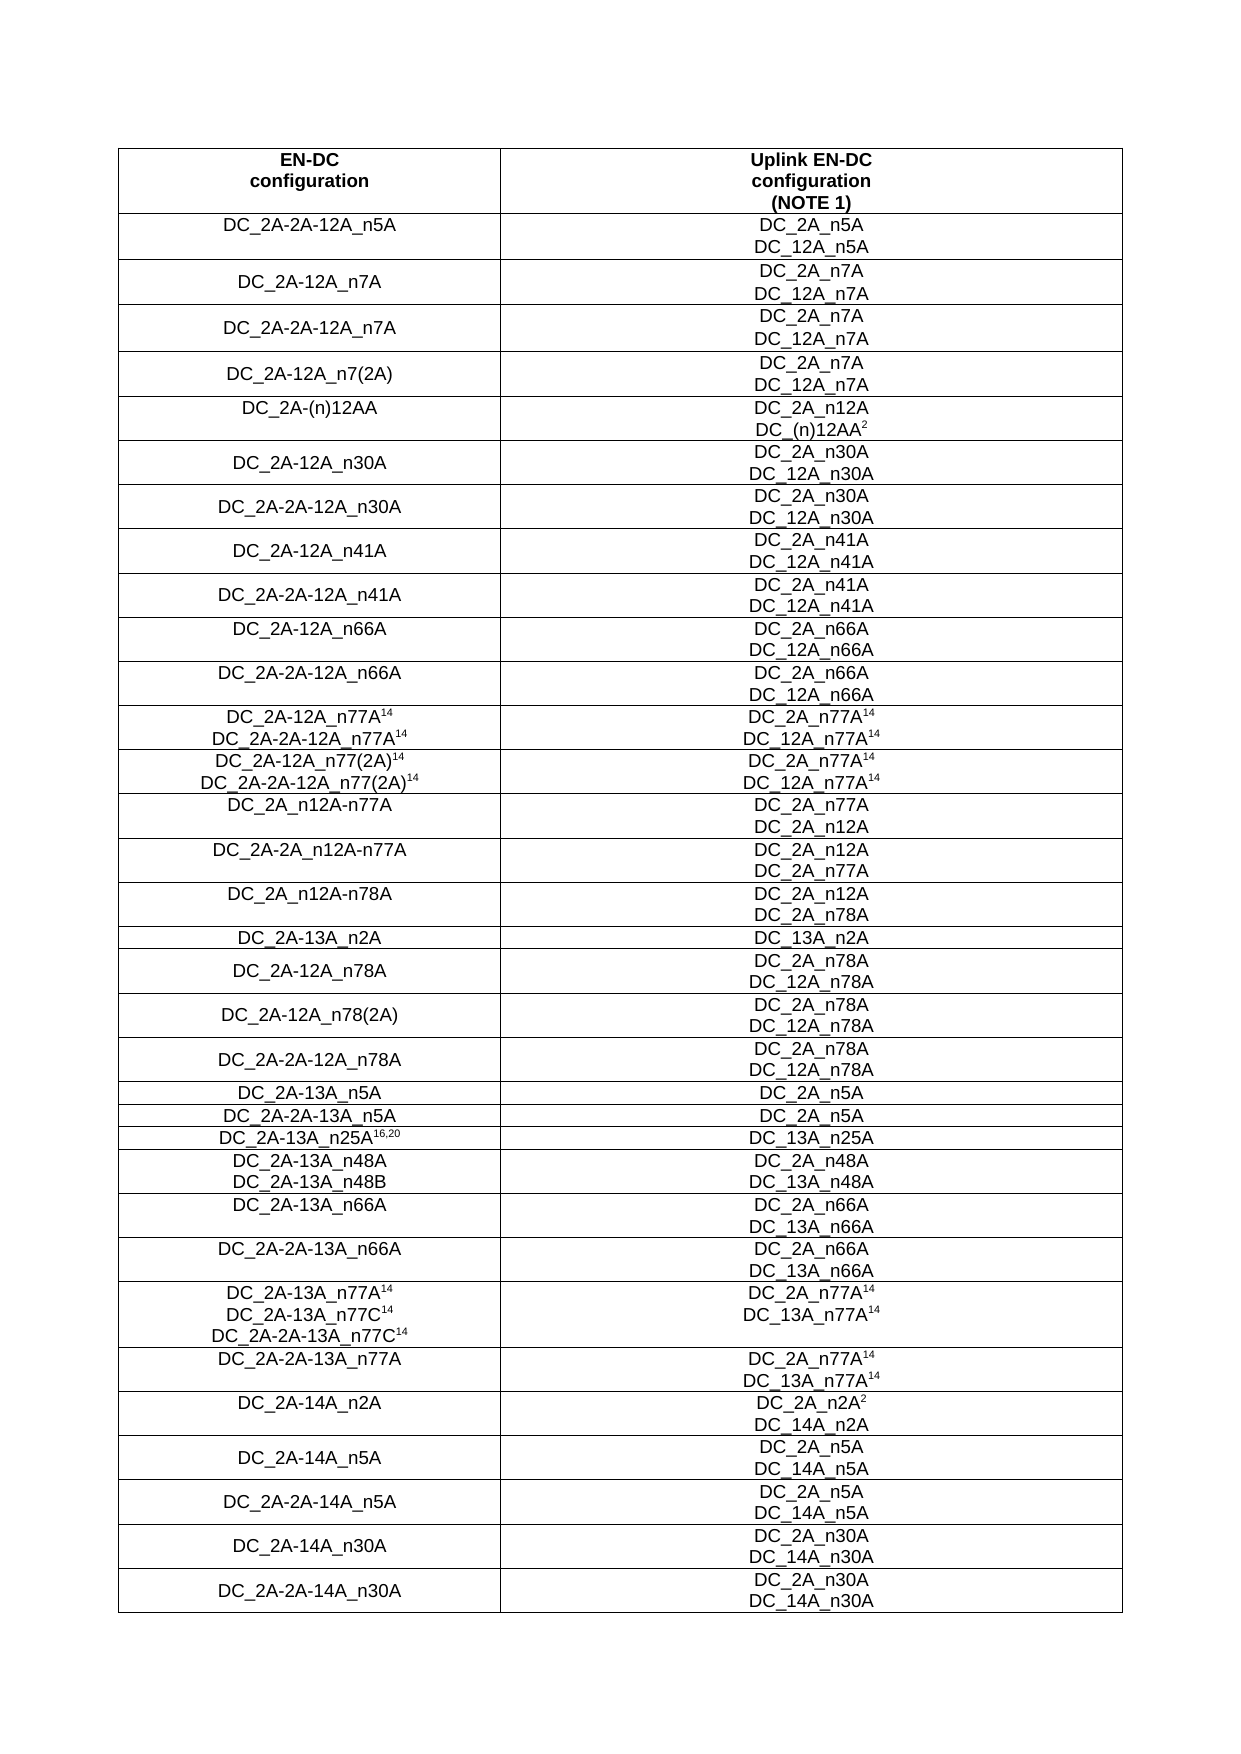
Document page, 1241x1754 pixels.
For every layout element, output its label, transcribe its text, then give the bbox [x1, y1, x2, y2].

table_cell DC_2A-2A-12A_n30A [119, 485, 500, 528]
table_cell DC_2A-13A_n48A DC_2A-13A_n48B [119, 1150, 500, 1193]
table_cell DC_2A_n41A DC_12A_n41A [501, 574, 1122, 617]
table_cell DC_2A-(n)12AA [119, 397, 500, 440]
table_cell DC_2A-2A-12A_n7A [119, 305, 500, 351]
table_cell DC_2A_n7A DC_12A_n7A [501, 305, 1122, 351]
table_header EN-DC configuration [119, 149, 500, 213]
table_cell DC_2A_n12A DC_2A_n77A [501, 839, 1122, 882]
table_cell DC_2A-12A_n77(2A)14 DC_2A-2A-12A_n77(2A)14 [119, 750, 500, 793]
table_cell DC_2A_n12A-n78A [119, 883, 500, 926]
table_cell DC_2A-13A_n2A [119, 927, 500, 948]
table_cell DC_2A-12A_n41A [119, 529, 500, 572]
table_cell DC_2A-2A-12A_n78A [119, 1038, 500, 1081]
table_cell DC_2A-14A_n30A [119, 1525, 500, 1568]
table_cell DC_2A_n12A DC_(n)12AA2 [501, 397, 1122, 440]
table_cell DC_2A_n48A DC_13A_n48A [501, 1150, 1122, 1193]
table_cell DC_2A-2A-13A_n77A [119, 1348, 500, 1391]
table_cell DC_2A_n66A DC_12A_n66A [501, 662, 1122, 705]
table_cell DC_2A_n12A DC_2A_n78A [501, 883, 1122, 926]
table_cell DC_2A_n2A2 DC_14A_n2A [501, 1392, 1122, 1435]
table_cell DC_2A-12A_n78(2A) [119, 994, 500, 1037]
table_cell DC_2A-12A_n7(2A) [119, 352, 500, 396]
table_cell DC_2A_n5A DC_14A_n5A [501, 1436, 1122, 1479]
table_cell DC_2A-2A-13A_n66A [119, 1238, 500, 1281]
table_cell DC_2A_n77A14 DC_12A_n77A14 [501, 750, 1122, 793]
table_cell DC_2A_n30A DC_14A_n30A [501, 1525, 1122, 1568]
table_header Uplink EN-DC configuration (NOTE 1) [501, 149, 1122, 213]
table_cell DC_2A_n77A14 DC_12A_n77A14 [501, 706, 1122, 749]
table_cell DC_2A_n78A DC_12A_n78A [501, 949, 1122, 992]
table_cell DC_2A-14A_n5A [119, 1436, 500, 1479]
table_cell DC_2A-2A-14A_n5A [119, 1480, 500, 1523]
table_cell DC_2A_n12A-n77A [119, 794, 500, 837]
table_cell DC_2A-2A-12A_n5A [119, 214, 500, 259]
table_cell DC_2A-13A_n5A [119, 1082, 500, 1103]
table_cell DC_2A_n66A DC_13A_n66A [501, 1194, 1122, 1237]
table_cell DC_2A-2A-12A_n41A [119, 574, 500, 617]
table_cell DC_2A-2A-14A_n30A [119, 1569, 500, 1612]
table_cell DC_2A_n66A DC_13A_n66A [501, 1238, 1122, 1281]
table_cell DC_2A-12A_n7A [119, 260, 500, 304]
table_cell DC_2A-2A-12A_n66A [119, 662, 500, 705]
table_cell DC_2A_n30A DC_12A_n30A [501, 485, 1122, 528]
table_cell DC_2A-13A_n25A16,20 [119, 1127, 500, 1149]
table_cell DC_2A_n5A [501, 1082, 1122, 1103]
table_cell DC_2A_n77A14 DC_13A_n77A14 [501, 1348, 1122, 1391]
table_cell DC_2A-12A_n77A14 DC_2A-2A-12A_n77A14 [119, 706, 500, 749]
table_cell DC_2A-13A_n66A [119, 1194, 500, 1237]
table_cell DC_13A_n25A [501, 1127, 1122, 1149]
table_cell DC_2A_n77A DC_2A_n12A [501, 794, 1122, 837]
table_cell DC_2A-2A-13A_n5A [119, 1105, 500, 1126]
table_cell DC_2A_n41A DC_12A_n41A [501, 529, 1122, 572]
table_cell DC_2A-12A_n66A [119, 618, 500, 661]
table_cell DC_13A_n2A [501, 927, 1122, 948]
table_cell DC_2A_n30A DC_14A_n30A [501, 1569, 1122, 1612]
table_cell DC_2A_n66A DC_12A_n66A [501, 618, 1122, 661]
table_cell DC_2A_n5A DC_14A_n5A [501, 1480, 1122, 1523]
table_cell DC_2A-12A_n30A [119, 441, 500, 484]
table_cell DC_2A_n7A DC_12A_n7A [501, 352, 1122, 396]
table_cell DC_2A_n78A DC_12A_n78A [501, 1038, 1122, 1081]
table_cell DC_2A_n5A [501, 1105, 1122, 1126]
table_cell DC_2A-12A_n78A [119, 949, 500, 992]
table_cell DC_2A-14A_n2A [119, 1392, 500, 1435]
table_cell DC_2A_n7A DC_12A_n7A [501, 260, 1122, 304]
table_cell DC_2A-13A_n77A14 DC_2A-13A_n77C14 DC_2A-2A-13A_n77C14 [119, 1282, 500, 1347]
table_cell DC_2A_n30A DC_12A_n30A [501, 441, 1122, 484]
table_cell DC_2A_n77A14 DC_13A_n77A14 [501, 1282, 1122, 1347]
table_cell DC_2A_n5A DC_12A_n5A [501, 214, 1122, 259]
table_cell DC_2A-2A_n12A-n77A [119, 839, 500, 882]
table_cell DC_2A_n78A DC_12A_n78A [501, 994, 1122, 1037]
